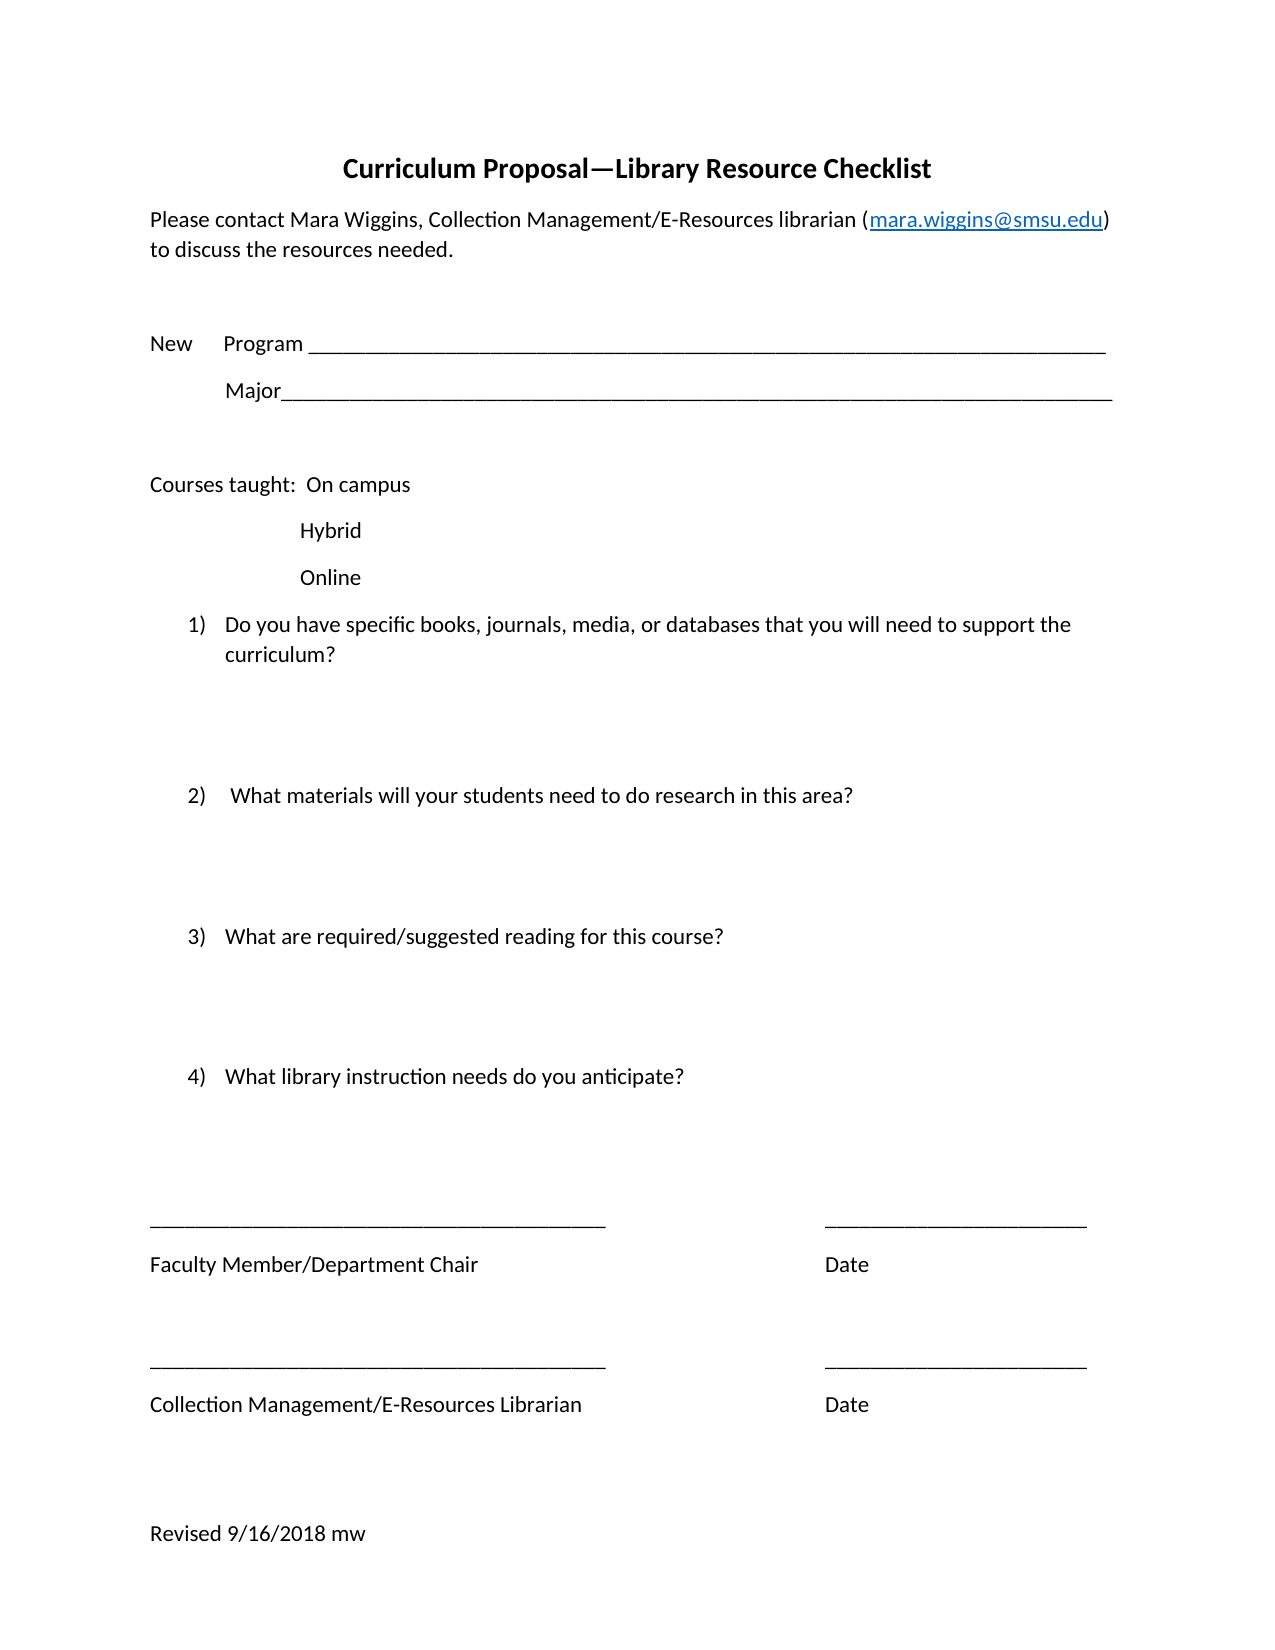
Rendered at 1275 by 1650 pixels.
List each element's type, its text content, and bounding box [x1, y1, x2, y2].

list What library instruction needs do you anticipate? [187, 1062, 1125, 1090]
text Collection Management/E-Resources Librarian Date [150, 1391, 1125, 1418]
list Do you have specific books, journals, media, or databases that you will need to support the curriculum? [187, 610, 1125, 668]
text Faculty Member/Department Chair Date [150, 1250, 1125, 1278]
text ________________________________________ _______________________ [150, 1344, 1125, 1372]
text Online [150, 563, 1125, 591]
text Hybrid [150, 517, 1125, 544]
list What are required/suggested reading for this course? [187, 922, 1125, 950]
text Major_________________________________________________________________________ [150, 376, 1125, 404]
text New Program ______________________________________________________________________ [150, 329, 1125, 357]
text ________________________________________ _______________________ [150, 1203, 1125, 1231]
text Curriculum Proposal—Library Resource Checklist [150, 150, 1125, 186]
list What materials will your students need to do research in this area? [187, 781, 1125, 809]
text Courses taught: On campus [150, 470, 1125, 498]
text Please contact Mara Wiggins, Collection Management/E-Resources librarian (mara.wiggins@smsu.edu) to discuss the resources needed. [150, 205, 1125, 263]
